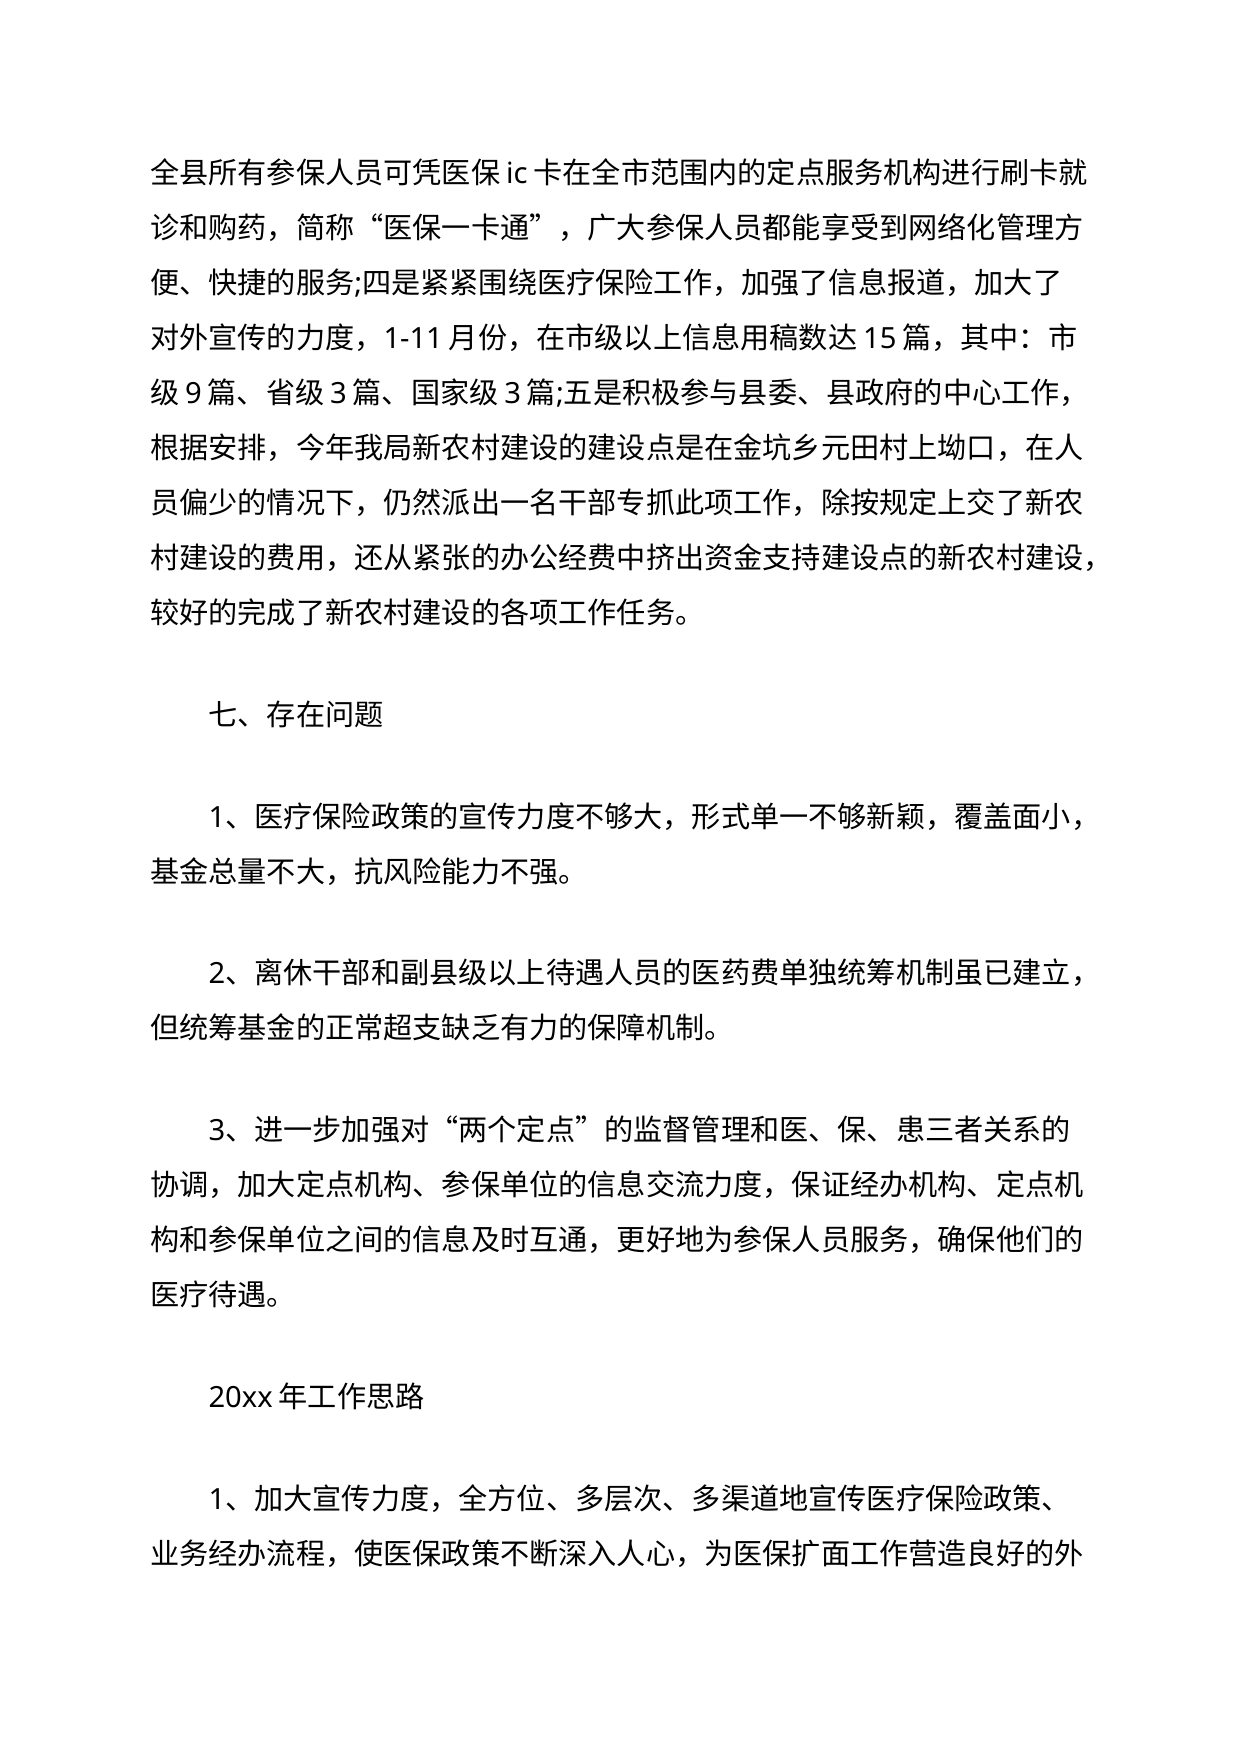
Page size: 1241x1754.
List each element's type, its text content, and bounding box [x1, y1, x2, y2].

text 七、存在问题 [150, 691, 1090, 734]
text 1、医疗保险政策的宣传力度不够大，形式单一不够新颖，覆盖面小，基金总量不大，抗风险能力不强。 [150, 793, 1090, 890]
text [150, 1475, 1090, 1572]
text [150, 150, 1090, 632]
text 2、离休干部和副县级以上待遇人员的医药费单独统筹机制虽已建立，但统筹基金的正常超支缺乏有力的保障机制。 [150, 950, 1090, 1047]
text 3、进一步加强对“两个定点”的监督管理和医、保、患三者关系的协调，加大定点机构、参保单位的信息交流力度，保证经办机构、定点机构和参保单位之间的信息及时互通，更好地为参保人员服务，确保他们的医疗待遇。 [150, 1107, 1090, 1314]
text 20xx年工作思路 [150, 1373, 1090, 1416]
